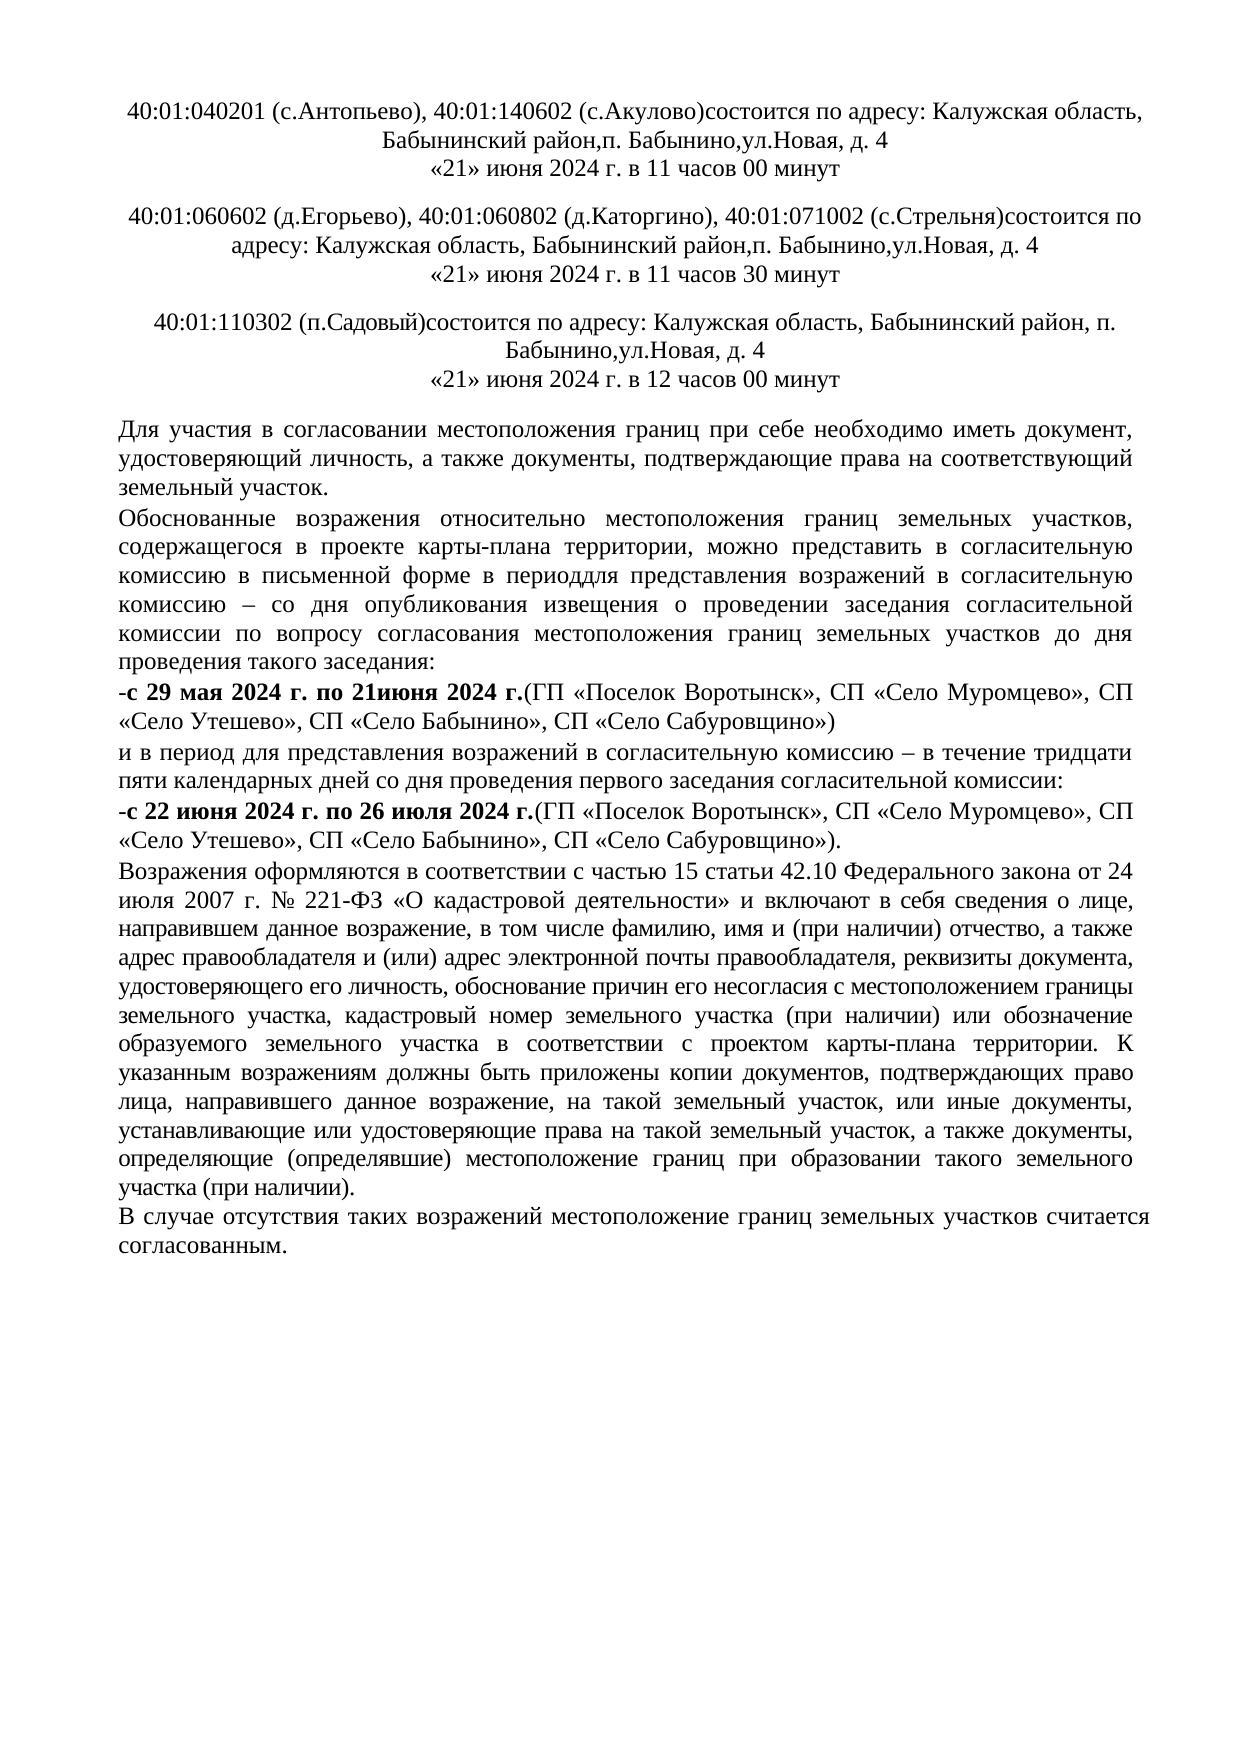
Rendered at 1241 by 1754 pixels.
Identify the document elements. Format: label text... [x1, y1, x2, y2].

text В случае отсутствия таких возражений местоположение границ земельных участков считается согласованным. [118, 1201, 1152, 1258]
text Для участия в согласовании местоположения границ при себе необходимо иметь документ, удостоверяющий личность, а также документы, подтверждающие права на соответствующий земельный участок. [118, 414, 1134, 501]
text «21» июня 2024 г. в 11 часов 00 минут [118, 153, 1152, 182]
text 40:01:040201 (с.Антопьево), 40:01:140602 (с.Акулово)состоится по адресу: Калужская область, Бабынинский район,п. Бабынино,ул.Новая, д. 4 [118, 96, 705, 153]
text 40:01:110302 (п.Садовый)состоится по адресу: Калужская область, Бабынинский район, п. Бабынино,ул.Новая, д. 4 [765, 307, 1152, 364]
text 40:01:110302 (п.Садовый)состоится по адресу: Калужская область, Бабынинский район, п. Бабынино,ул.Новая, д. 4 [118, 307, 653, 364]
text и в период для представления возражений в согласительную комиссию – в течение тридцати пяти календарных дней со дня проведения первого заседания согласительной комиссии: [118, 737, 1134, 794]
text 40:01:060602 (д.Егорьево), 40:01:060802 (д.Каторгино), 40:01:071002 (с.Стрельня)состоится по адресу: Калужская область, Бабынинский район,п. Бабынино,ул.Новая, д. 4 [118, 201, 1152, 259]
text «21» июня 2024 г. в 12 часов 00 минут [118, 364, 1152, 393]
text -с 29 мая 2024 г. по 21июня 2024 г.(ГП «Поселок Воротынск», СП «Село Муромцево», СП «Село Утешево», СП «Село Бабынино», СП «Село Сабуровщино») [118, 677, 1134, 735]
text «21» июня 2024 г. в 11 часов 30 минут [118, 259, 1152, 288]
text 40:01:040201 (с.Антопьево), 40:01:140602 (с.Акулово)состоится по адресу: Калужская область, Бабынинский район,п. Бабынино,ул.Новая, д. 4 [888, 96, 1152, 153]
text -с 22 июня 2024 г. по 26 июля 2024 г.(ГП «Поселок Воротынск», СП «Село Муромцево», СП «Село Утешево», СП «Село Бабынино», СП «Село Сабуровщино»). [118, 796, 1134, 854]
text Возражения оформляются в соответствии с частью 15 статьи 42.10 Федерального закона от 24 июля 2007 г. № 221-ФЗ «О кадастровой деятельности» и включают в себя сведения о лице, направившем данное возражение, в том числе фамилию, имя и (при наличии) отчество, а также адрес правообладателя и (или) адрес электронной почты правообладателя, реквизиты документа, удостоверяющего его личность, обоснование причин его несогласия с местоположением границы земельного участка, кадастровый номер земельного участка (при наличии) или обозначение образуемого земельного участка в соответствии с проектом карты-плана территории. К указанным возражениям должны быть приложены копии документов, подтверждающих право лица, направившего данное возражение, на такой земельный участок, или иные документы, устанавливающие или удостоверяющие права на такой земельный участок, а также документы, определяющие (определявшие) местоположение границ при образовании такого земельного участка (при наличии). [118, 856, 1134, 1201]
text Обоснованные возражения относительно местоположения границ земельных участков, содержащегося в проекте карты-плана территории, можно представить в согласительную комиссию в письменной форме в периоддля представления возражений в согласительную комиссию – со дня опубликования извещения о проведении заседания согласительной комиссии по вопросу согласования местоположения границ земельных участков до дня проведения такого заседания: [118, 503, 1134, 675]
